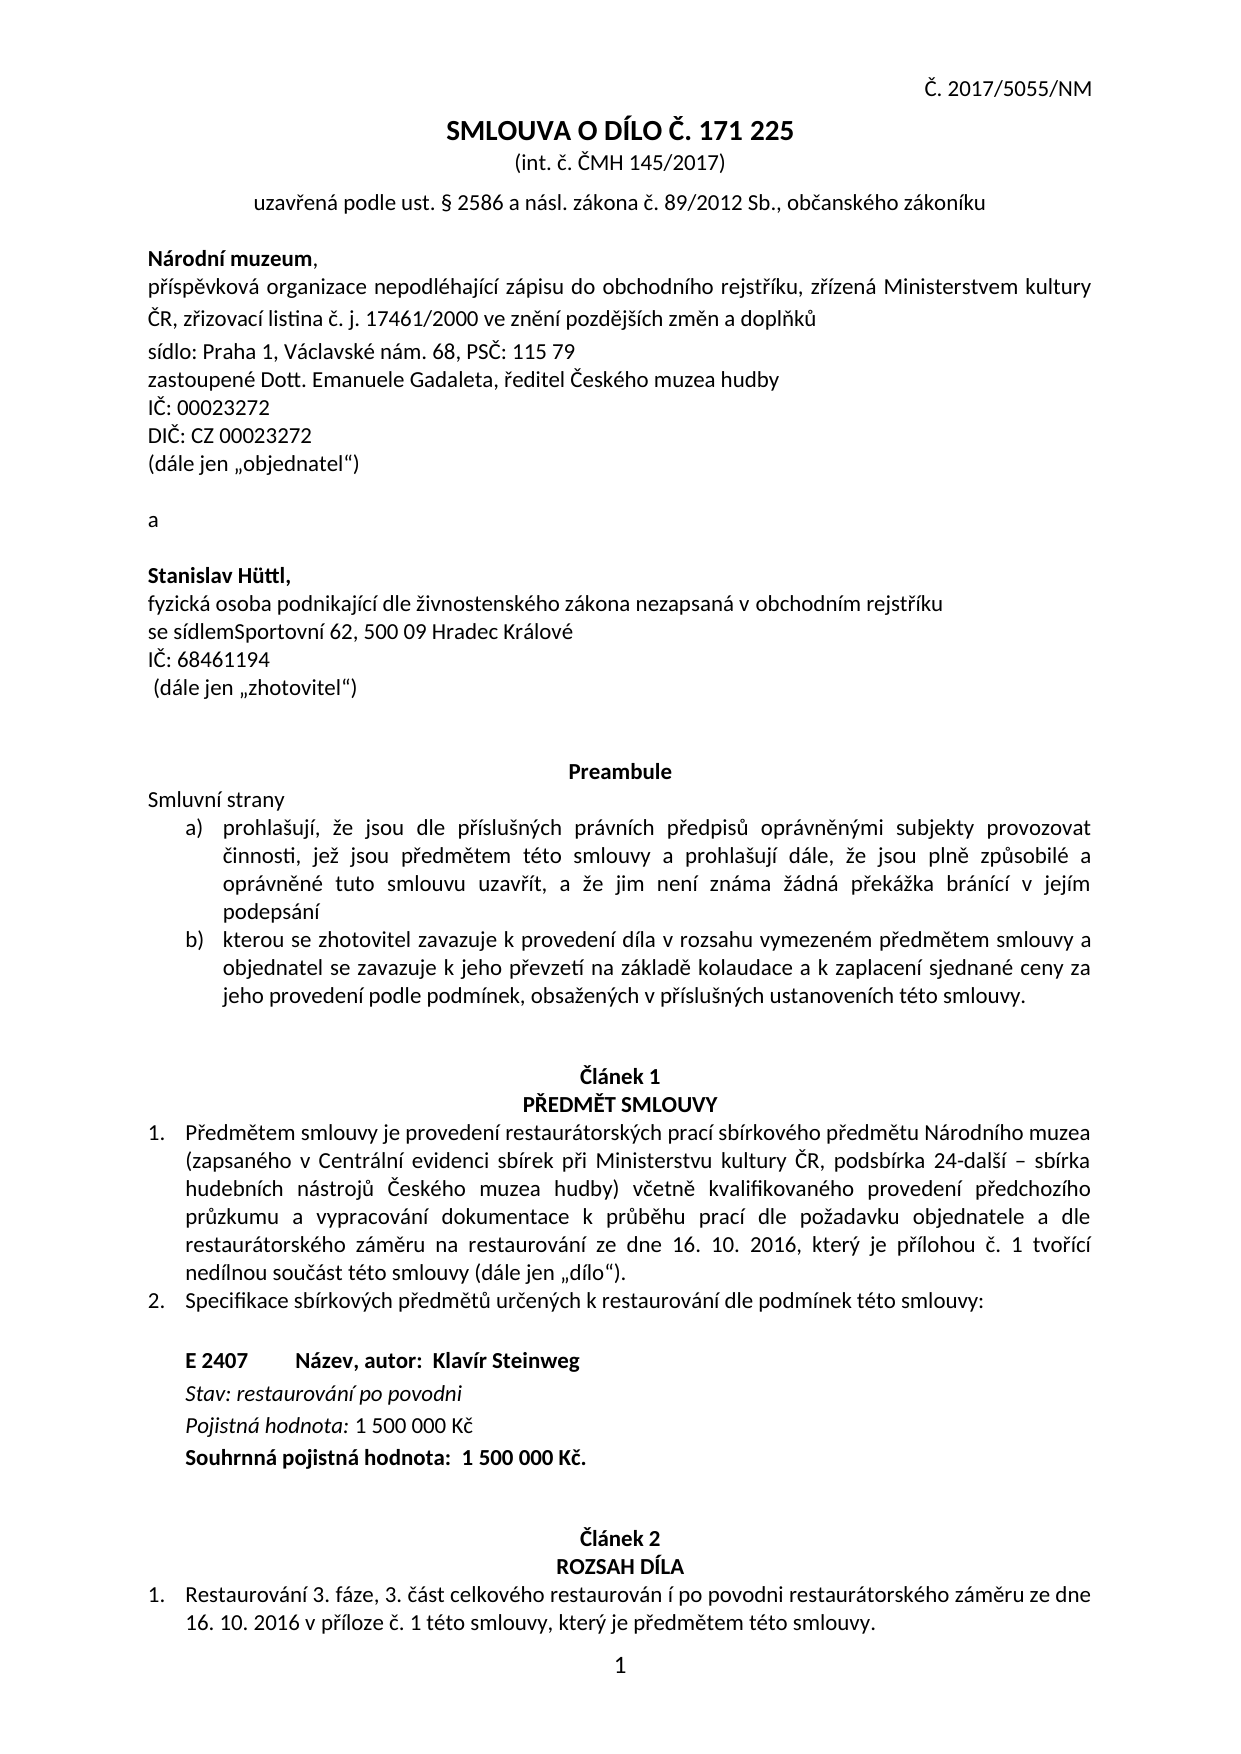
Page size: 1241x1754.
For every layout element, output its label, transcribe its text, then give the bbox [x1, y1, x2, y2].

text Článek 1 [148, 1062, 1092, 1090]
text Smluvní strany [148, 785, 1092, 813]
text IČ: 68461194 [148, 645, 1092, 673]
list prohlašují, že jsou dle příslušných právních předpisů oprávněnými subjekty provozovat činnosti, jež jsou předmětem této smlouvy a prohlašují dále, že jsou plně způsobilé a oprávněné tuto smlouvu uzavřít, a že jim není známa žádná překážka bránící v jejím podepsání [185, 813, 1092, 925]
list Specifikace sbírkových předmětů určených k restaurování dle podmínek této smlouvy: [148, 1286, 1092, 1314]
text příspěvková organizace nepodléhající zápisu do obchodního rejstříku, zřízená Ministerstvem kultury ČR, zřizovací listina č. j. 17461/2000 ve znění pozdějších změn a doplňků [148, 272, 1092, 333]
text Preambule [148, 757, 1092, 785]
text zastoupené Dott. Emanuele Gadaleta, ředitel Českého muzea hudby [148, 365, 1092, 393]
text PŘEDMĚT SMLOUVY [148, 1090, 1092, 1118]
text IČ: 00023272 [148, 393, 1092, 421]
text (dále jen „objednatel“) [148, 449, 1092, 477]
text Národní muzeum, [148, 244, 1092, 272]
text a [148, 505, 1092, 533]
text sídlo: Praha 1, Václavské nám. 68, PSČ: 115 79 [148, 337, 1092, 365]
list Předmětem smlouvy je provedení restaurátorských prací sbírkového předmětu Národního muzea (zapsaného v Centrální evidenci sbírek při Ministerstvu kultury ČR, podsbírka 24-další – sbírka hudebních nástrojů Českého muzea hudby) včetně kvalifikovaného provedení předchozího průzkumu a vypracování dokumentace k průběhu prací dle požadavku objednatele a dle restaurátorského záměru na restaurování ze dne 16. 10. 2016, který je přílohou č. 1 tvořící nedílnou součást této smlouvy (dále jen „dílo“). [148, 1118, 1092, 1286]
text ROZSAH DÍLA [148, 1552, 1092, 1580]
text SMLOUVA O DÍLO Č. 171 225 [148, 112, 1092, 148]
text Pojistná hodnota: 1 500 000 Kč [185, 1411, 1092, 1439]
text (dále jen „zhotovitel“) [148, 673, 1092, 701]
text Stav: restaurování po povodni [185, 1379, 1092, 1407]
text (int. č. ČMH 145/2017) [148, 148, 1092, 176]
text uzavřená podle ust. § 2586 a násl. zákona č. 89/2012 Sb., občanského zákoníku [148, 188, 1092, 216]
text DIČ: CZ 00023272 [148, 421, 1092, 449]
text E 2407 Název, autor: Klavír Steinweg [185, 1347, 1092, 1375]
list kterou se zhotovitel zavazuje k provedení díla v rozsahu vymezeném předmětem smlouvy a objednatel se zavazuje k jeho převzetí na základě kolaudace a k zaplacení sjednané ceny za jeho provedení podle podmínek, obsažených v příslušných ustanoveních této smlouvy. [185, 925, 1092, 1009]
text Stanislav Hüttl, [148, 561, 1092, 589]
text fyzická osoba podnikající dle živnostenského zákona nezapsaná v obchodním rejstříku [148, 589, 1092, 617]
text Souhrnná pojistná hodnota: 1 500 000 Kč. [185, 1443, 1092, 1471]
list Restaurování 3. fáze, 3. část celkového restaurován í po povodni restaurátorského záměru ze dne 16. 10. 2016 v příloze č. 1 této smlouvy, který je předmětem této smlouvy. [148, 1580, 1092, 1636]
text se sídlemSportovní 62, 500 09 Hradec Králové [148, 617, 1092, 645]
text Článek 2 [148, 1524, 1092, 1552]
